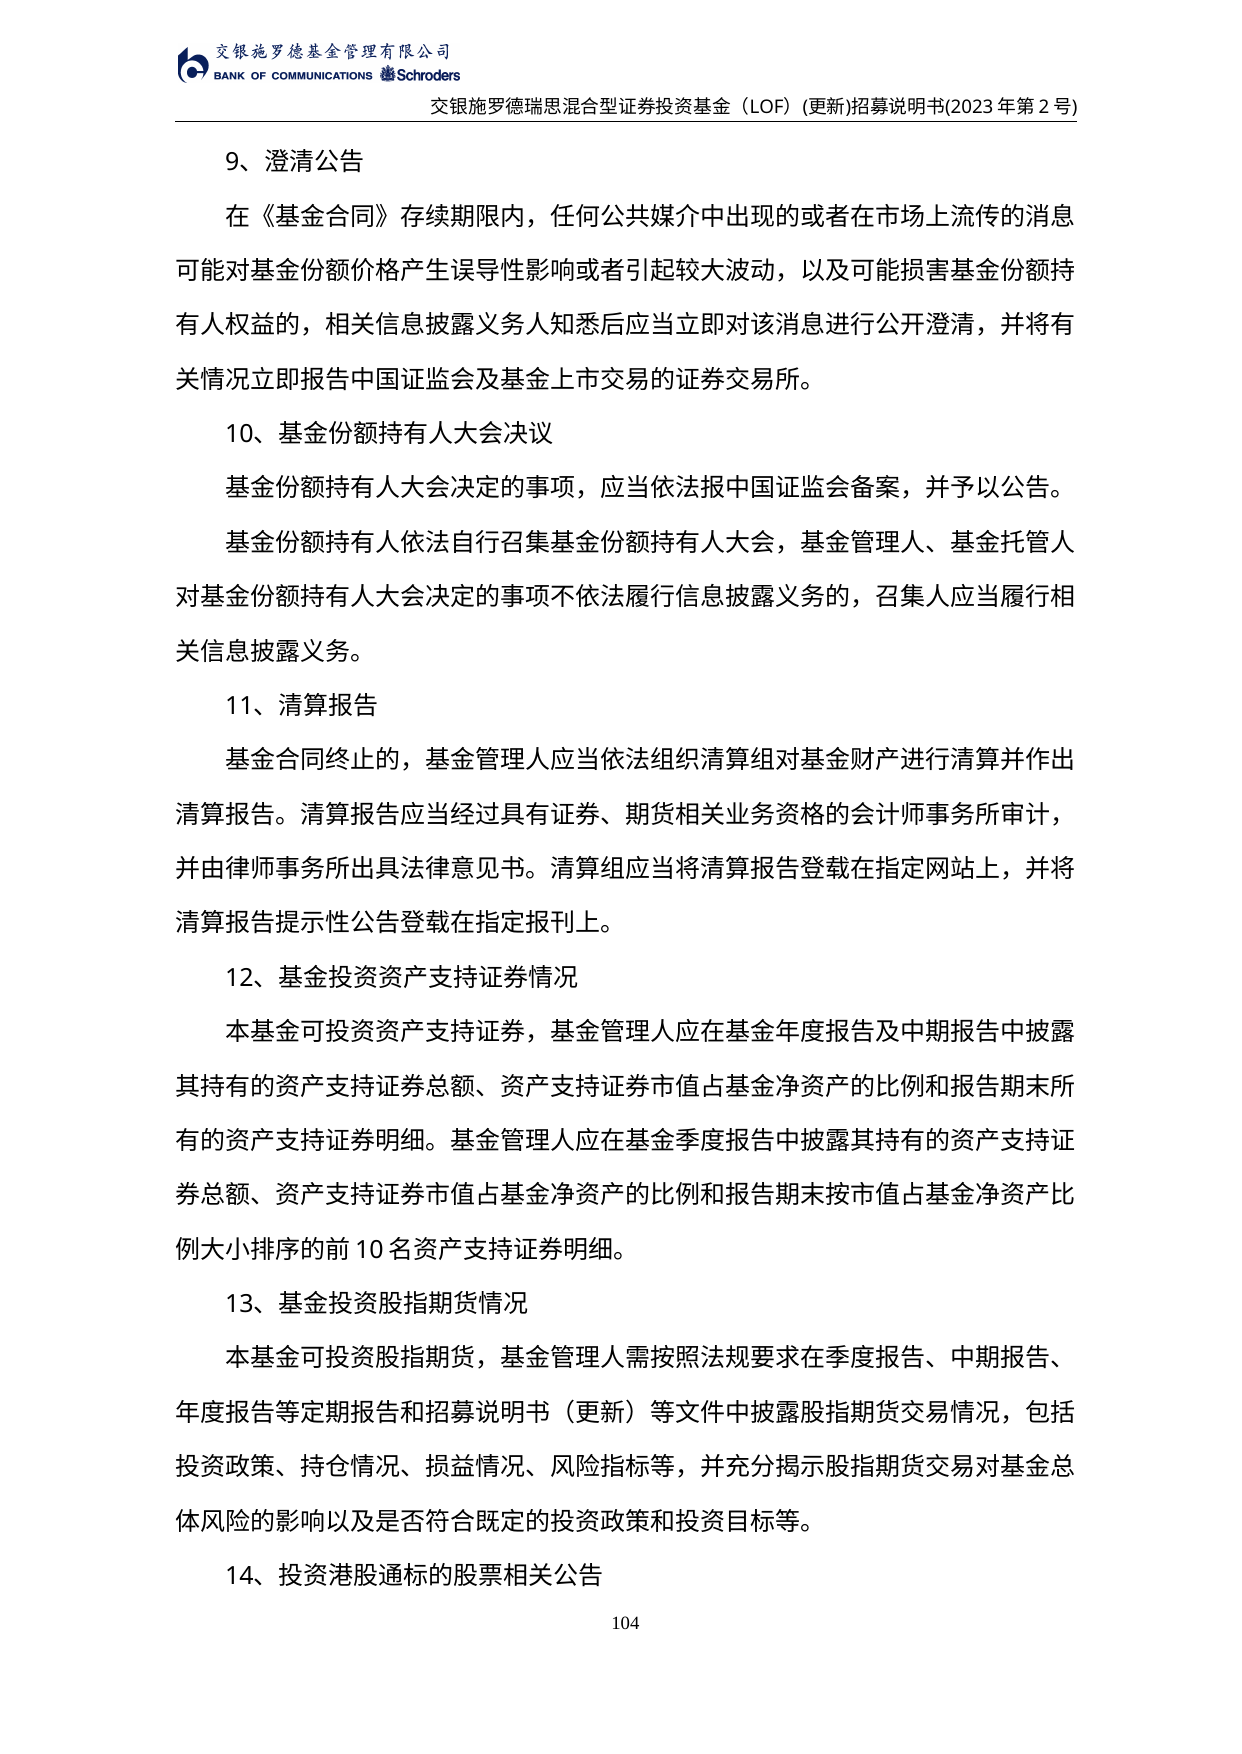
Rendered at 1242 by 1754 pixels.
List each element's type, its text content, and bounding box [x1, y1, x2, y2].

text 10、基金份额持有人大会决议 [175, 413, 1077, 450]
text 基金合同终止的，基金管理人应当依法组织清算组对基金财产进行清算并作出清算报告。清算报告应当经过具有证券、期货相关业务资格的会计师事务所审计，并由律师事务所出具法律意见书。清算组应当将清算报告登载在指定网站上，并将清算报告提示性公告登载在指定报刊上。 [175, 740, 1077, 939]
text 基金份额持有人依法自行召集基金份额持有人大会，基金管理人、基金托管人对基金份额持有人大会决定的事项不依法履行信息披露义务的，召集人应当履行相关信息披露义务。 [175, 522, 1077, 667]
text 11、清算报告 [175, 685, 1077, 722]
text 12、基金投资资产支持证券情况 [175, 957, 1077, 993]
text 本基金可投资股指期货，基金管理人需按照法规要求在季度报告、中期报告、年度报告等定期报告和招募说明书（更新）等文件中披露股指期货交易情况，包括投资政策、持仓情况、损益情况、风险指标等，并充分揭示股指期货交易对基金总体风险的影响以及是否符合既定的投资政策和投资目标等。 [175, 1338, 1077, 1537]
text 14、投资港股通标的股票相关公告 [175, 1555, 1077, 1592]
text 本基金可投资资产支持证券，基金管理人应在基金年度报告及中期报告中披露其持有的资产支持证券总额、资产支持证券市值占基金净资产的比例和报告期末所有的资产支持证券明细。基金管理人应在基金季度报告中披露其持有的资产支持证券总额、资产支持证券市值占基金净资产的比例和报告期末按市值占基金净资产比例大小排序的前10名资产支持证券明细。 [175, 1012, 1077, 1265]
picture [178, 43, 460, 83]
text 在《基金合同》存续期限内，任何公共媒介中出现的或者在市场上流传的消息可能对基金份额价格产生误导性影响或者引起较大波动，以及可能损害基金份额持有人权益的，相关信息披露义务人知悉后应当立即对该消息进行公开澄清，并将有关情况立即报告中国证监会及基金上市交易的证券交易所。 [175, 196, 1077, 395]
text 基金份额持有人大会决定的事项，应当依法报中国证监会备案，并予以公告。 [175, 468, 1077, 504]
text 9、澄清公告 [175, 142, 1077, 178]
text 13、基金投资股指期货情况 [175, 1283, 1077, 1320]
